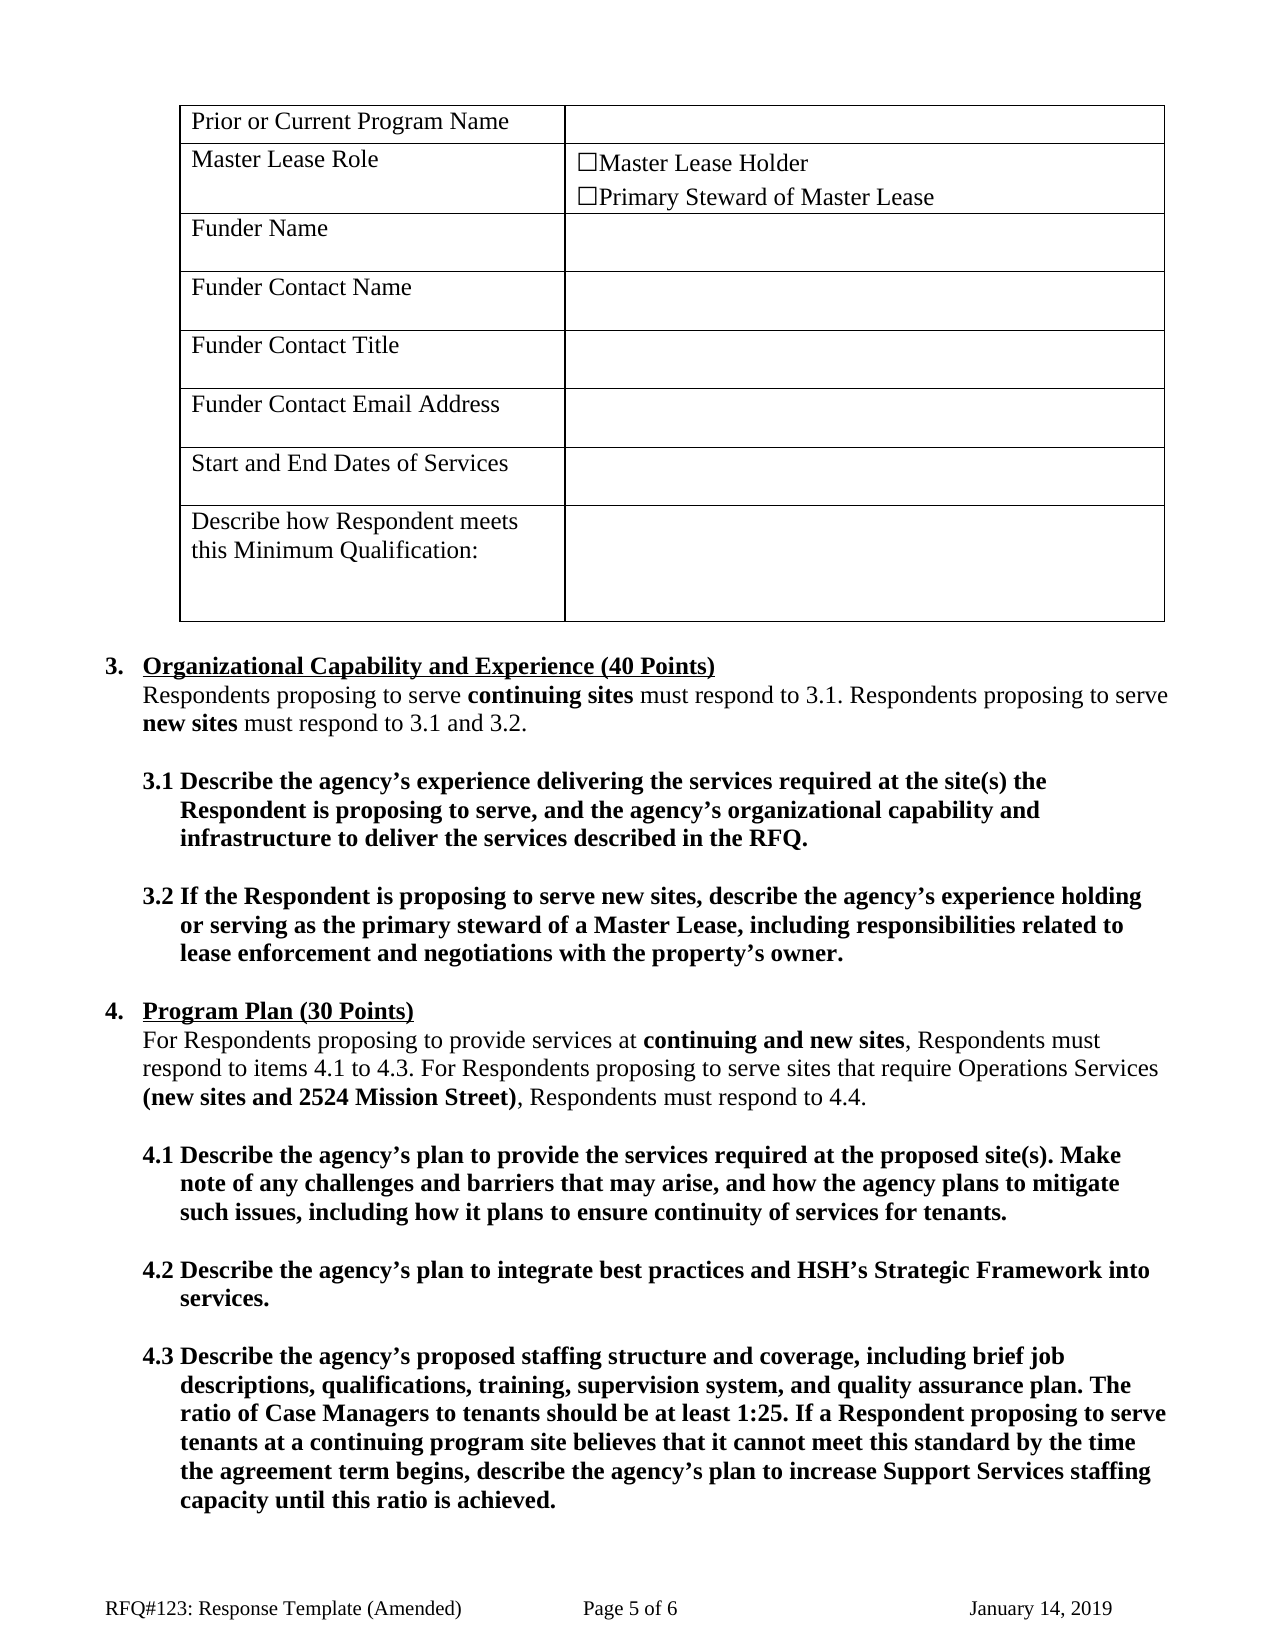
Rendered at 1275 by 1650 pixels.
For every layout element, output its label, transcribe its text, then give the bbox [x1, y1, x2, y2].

table_header Prior or Current Program Name [181, 106, 564, 143]
list Describe the agency’s proposed staffing structure and coverage, including brief job descriptions, qualifications, training, supervision system, and quality assurance plan. The ratio of Case Managers to tenants should be at least 1:25. If a Respondent proposing to serve tenants at a continuing program site believes that it cannot meet this standard by the time the agreement term begins, describe the agency’s plan to increase Support Services staffing capacity until this ratio is achieved. [142, 1341, 1170, 1513]
text Respondents proposing to serve continuing sites must respond to 3.1. Respondents proposing to serve new sites must respond to 3.1 and 3.2. [142, 680, 1170, 737]
table_cell [566, 506, 1164, 621]
list Describe the agency’s plan to provide the services required at the proposed site(s). Make note of any challenges and barriers that may arise, and how the agency plans to mitigate such issues, including how it plans to ensure continuity of services for tenants. [142, 1140, 1170, 1226]
table_cell Start and End Dates of Services [181, 448, 564, 505]
list Program Plan (30 Points) [105, 996, 1170, 1025]
table_cell Funder Contact Title [181, 331, 564, 388]
list Describe the agency’s plan to integrate best practices and HSH’s Strategic Framework into services. [142, 1255, 1170, 1312]
text For Respondents proposing to provide services at continuing and new sites, Respondents must respond to items 4.1 to 4.3. For Respondents proposing to serve sites that require Operations Services (new sites and 2524 Mission Street), Respondents must respond to 4.4. [142, 1025, 1170, 1111]
table_cell Master Lease Role [181, 144, 564, 212]
list If the Respondent is proposing to serve new sites, describe the agency’s experience holding or serving as the primary steward of a Master Lease, including responsibilities related to lease enforcement and negotiations with the property’s owner. [142, 881, 1170, 967]
table_cell [566, 331, 1164, 388]
table_cell [566, 389, 1164, 447]
table_cell [566, 272, 1164, 329]
table_cell [566, 214, 1164, 271]
table_cell Master Lease Holder Primary Steward of Master Lease [566, 144, 1164, 212]
table_cell Funder Name [181, 214, 564, 271]
table_cell Describe how Respondent meets this Minimum Qualification: [181, 506, 564, 621]
list Organizational Capability and Experience (40 Points) [105, 651, 1170, 680]
table_cell Funder Contact Email Address [181, 389, 564, 447]
list Describe the agency’s experience delivering the services required at the site(s) the Respondent is proposing to serve, and the agency’s organizational capability and infrastructure to deliver the services described in the RFQ. [142, 766, 1170, 852]
table_cell Funder Contact Name [181, 272, 564, 329]
table_cell [566, 448, 1164, 505]
table_header [566, 106, 1164, 143]
